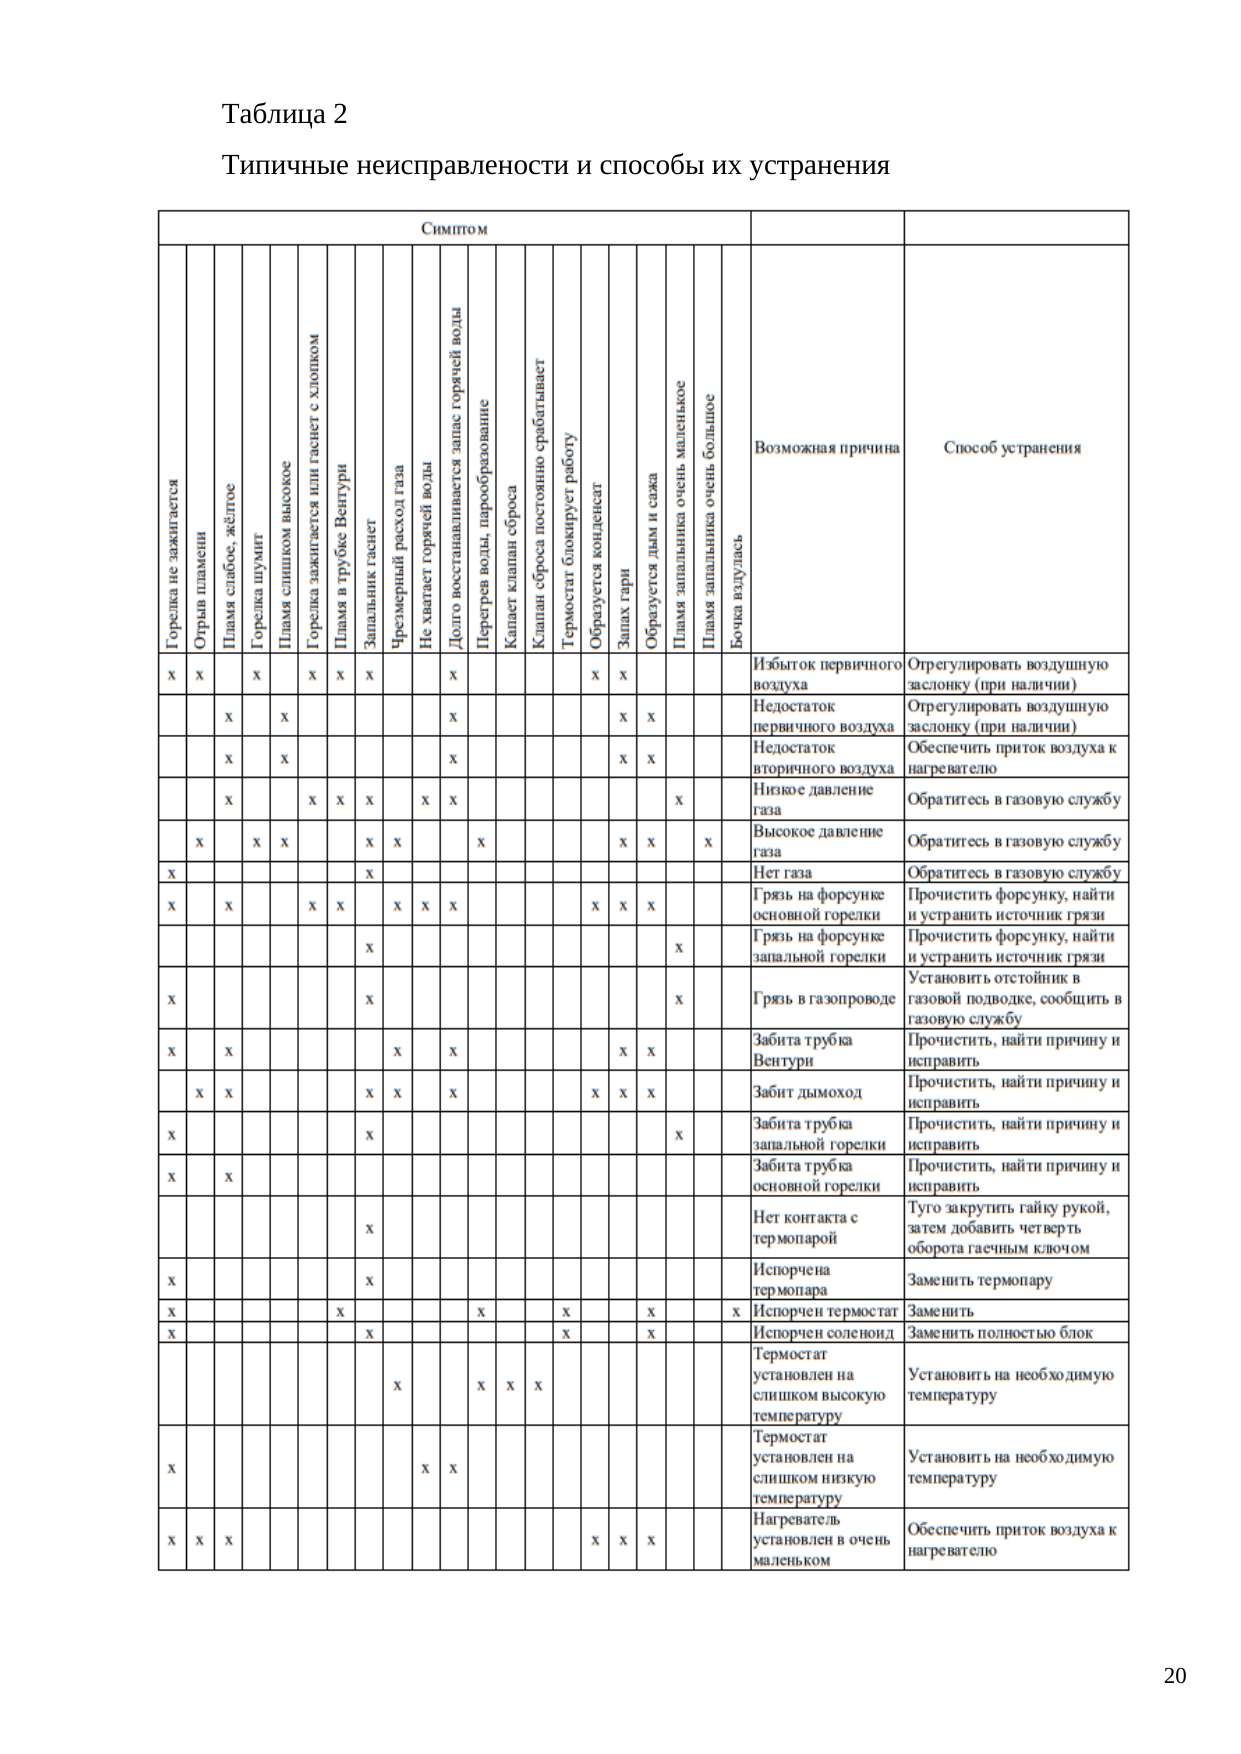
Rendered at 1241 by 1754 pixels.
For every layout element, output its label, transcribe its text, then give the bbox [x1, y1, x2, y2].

text Типичные неисправлености и способы их устранения [148, 147, 1181, 181]
text Таблица 2 [148, 97, 1181, 130]
picture [147, 197, 1145, 1577]
